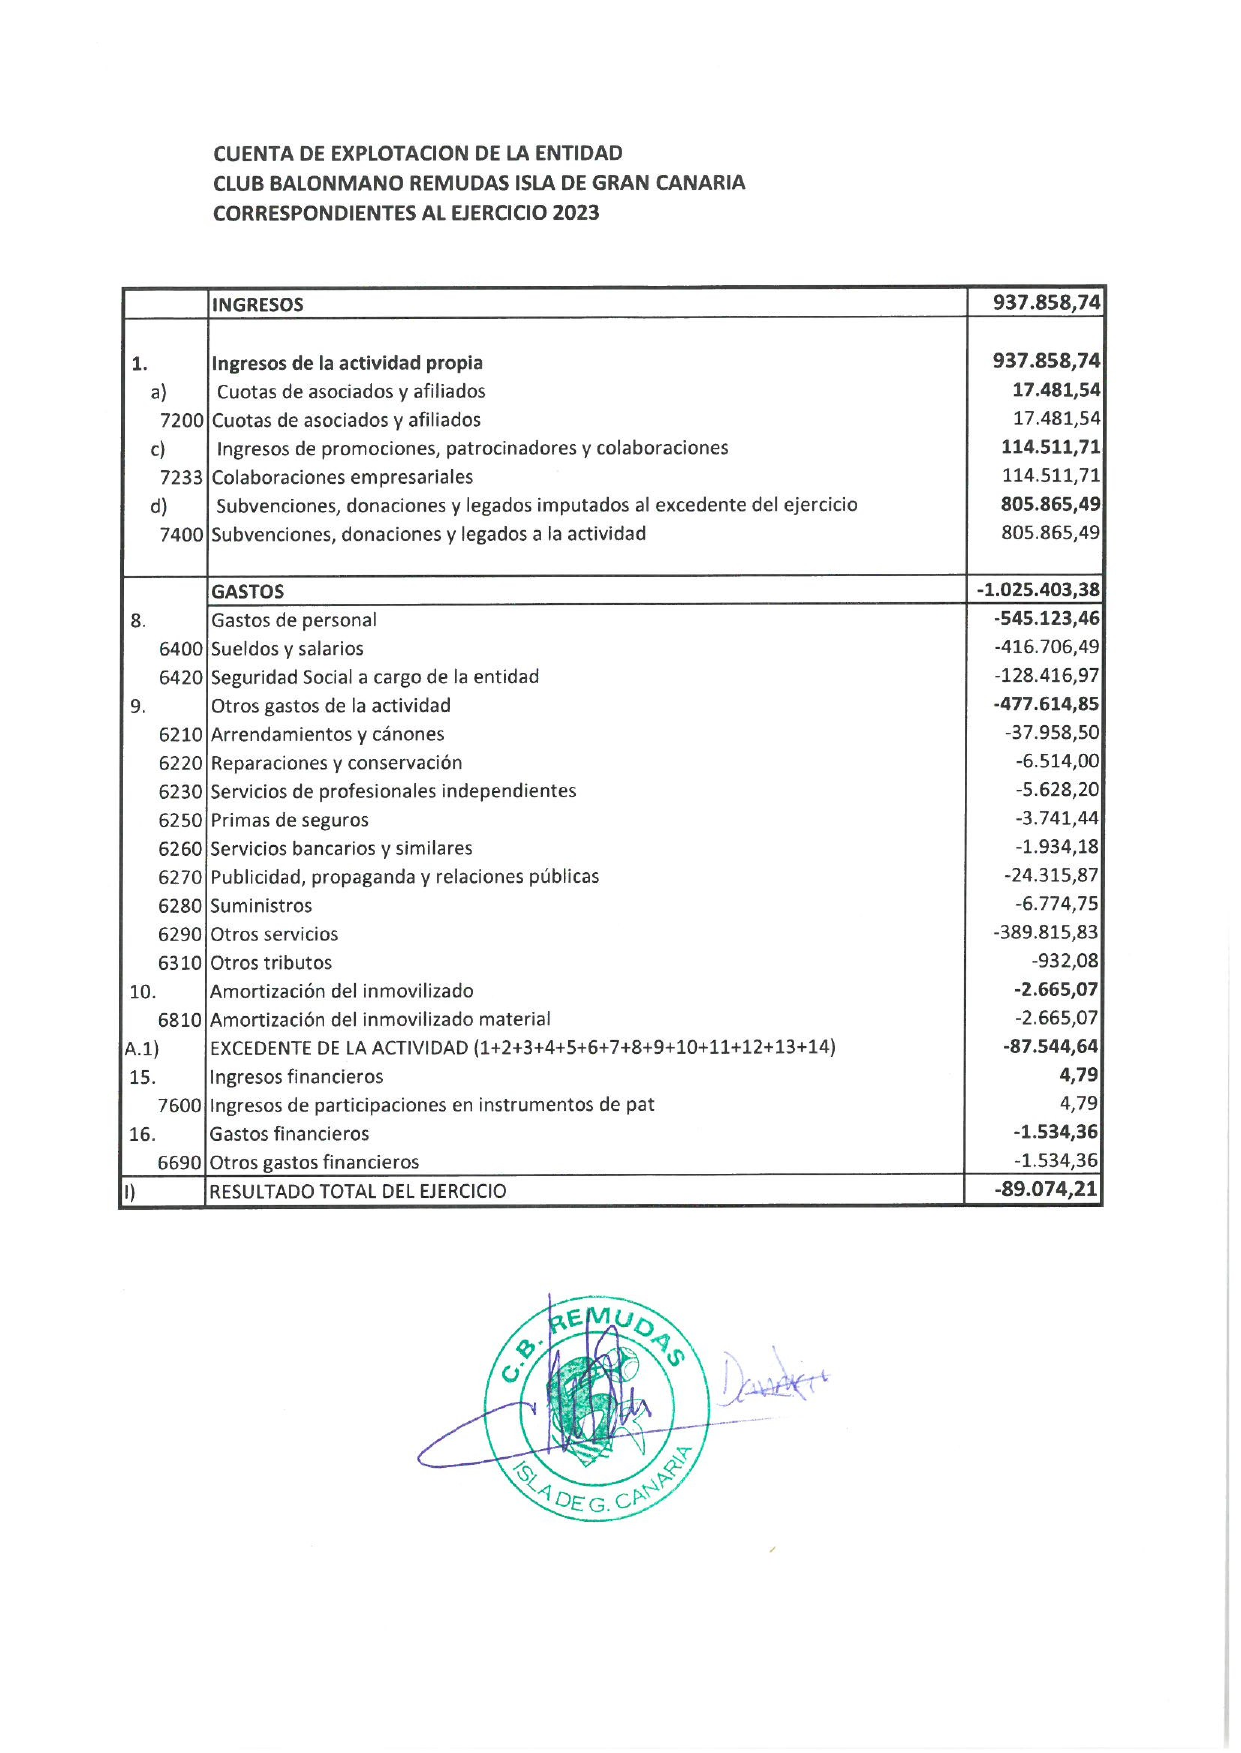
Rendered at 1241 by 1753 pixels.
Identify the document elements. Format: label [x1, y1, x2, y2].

picture [96, 42, 1236, 1751]
